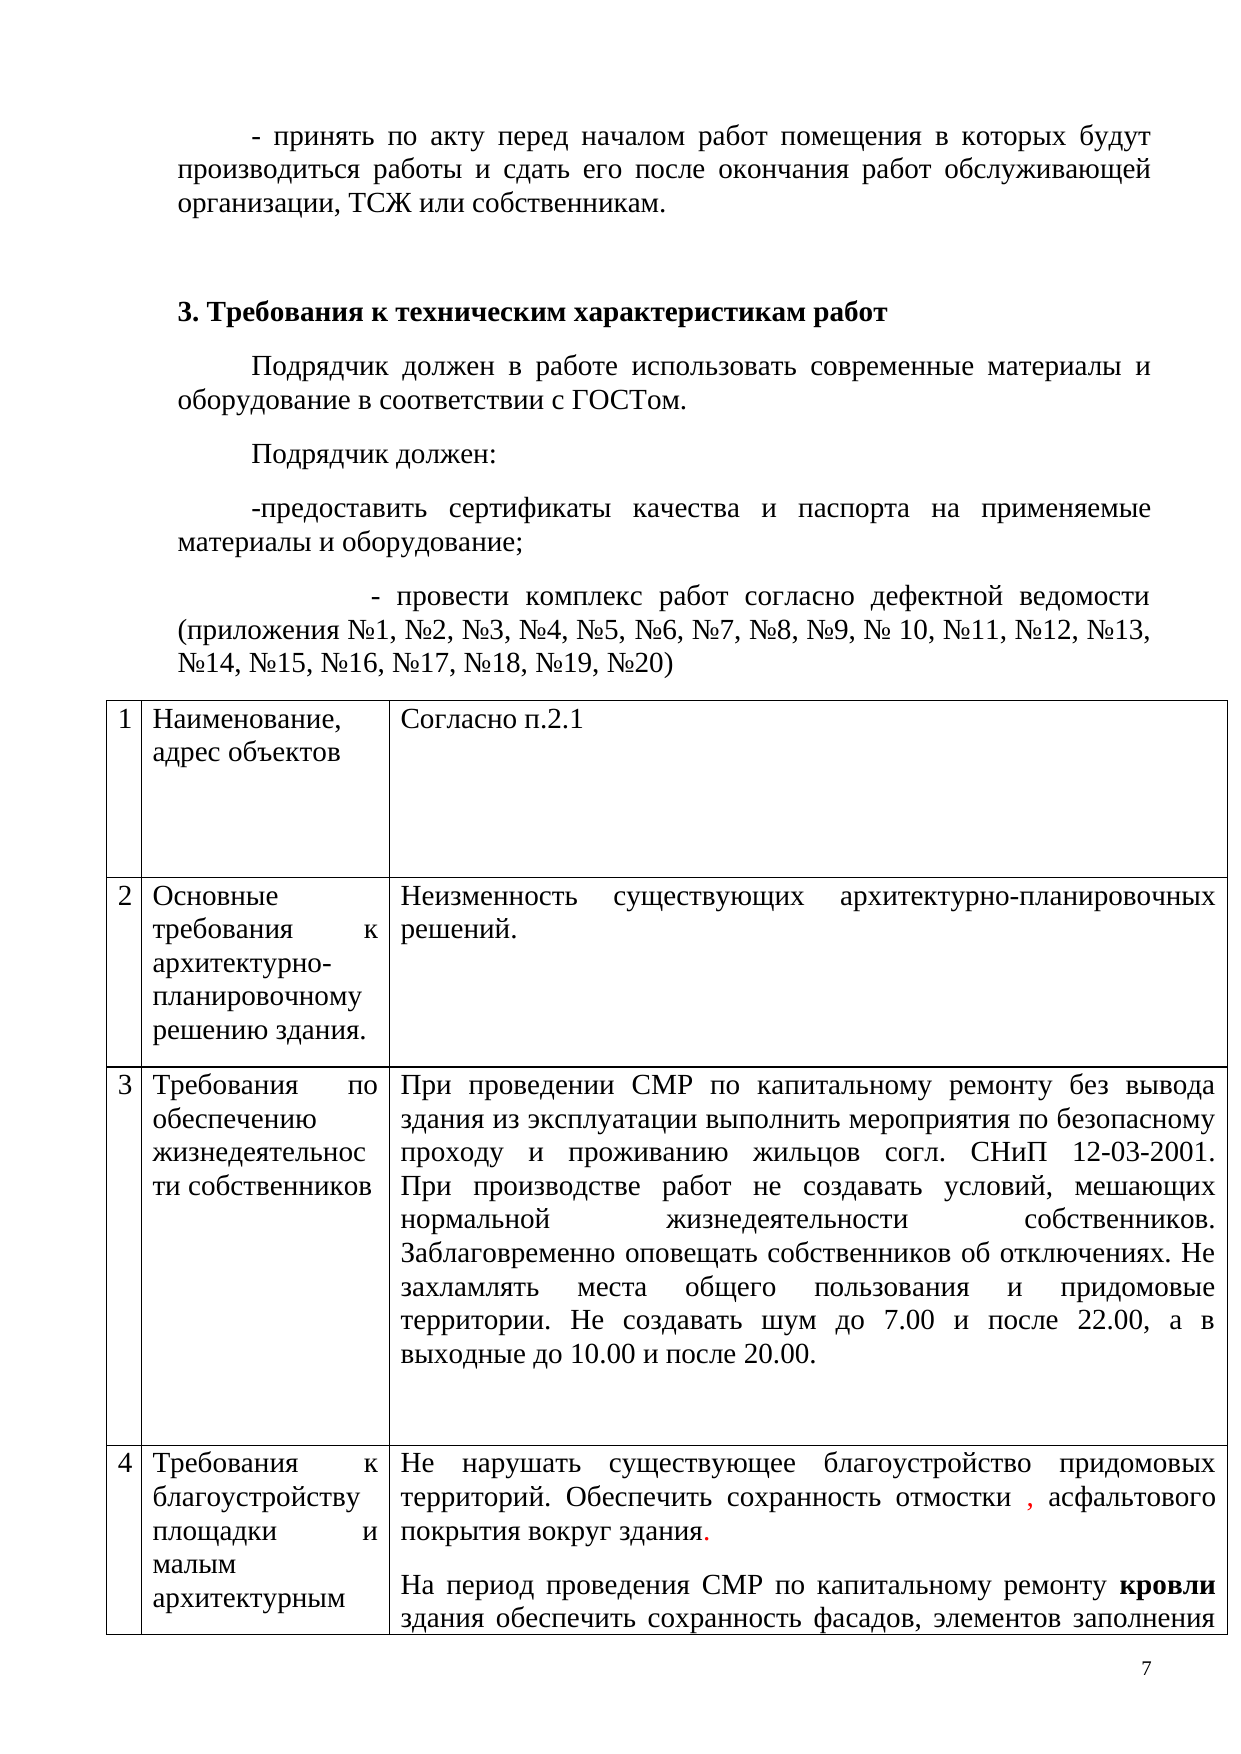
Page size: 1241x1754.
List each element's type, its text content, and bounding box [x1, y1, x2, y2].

table_cell 3 [107, 1068, 141, 1444]
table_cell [142, 1446, 389, 1634]
table_header Согласно п.2.1 [390, 701, 1227, 877]
text - провести комплекс работ согласно дефектной ведомости (приложения №1, №2, №3, №4, №5, №6, №7, №8, №9, № 10, №11, №12, №13, №14, №15, №16, №17, №18, №19, №20) [177, 578, 1152, 679]
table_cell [390, 1446, 1227, 1634]
text - принять по акту перед началом работ помещения в которых будут производиться работы и сдать его после окончания работ обслуживающей организации, ТСЖ или собственникам. [177, 118, 1152, 219]
text 3. Требования к техническим характеристикам работ [177, 294, 1152, 327]
text Подрядчик должен: [177, 436, 1152, 470]
table_cell Требования по обеспечению жизнедеятельности собственников [142, 1068, 389, 1444]
table_cell При проведении СМР по капитальному ремонту без вывода здания из эксплуатации выполнить мероприятия по безопасному проходу и проживанию жильцов согл. СНиП 12-03-2001. При производстве работ не создавать условий, мешающих нормальной жизнедеятельности собственников. Заблаговременно оповещать собственников об отключениях. Не захламлять места общего пользования и придомовые территории. Не создавать шум до 7.00 и после 22.00, а в выходные до 10.00 и после 20.00. [390, 1068, 1227, 1444]
table_cell 4 [107, 1446, 141, 1634]
table_header Наименование, адрес объектов [142, 701, 389, 877]
table_cell Основные требования к архитектурно-планировочному решению здания. [142, 878, 389, 1066]
text Подрядчик должен в работе использовать современные материалы и оборудование в соответствии с ГОСТом. [177, 348, 1152, 415]
table_cell Неизменность существующих архитектурно-планировочных решений. [390, 878, 1227, 1066]
table_cell 2 [107, 878, 141, 1066]
text -предоставить сертификаты качества и паспорта на применяемые материалы и оборудование; [177, 491, 1152, 558]
table_header 1 [107, 701, 141, 877]
